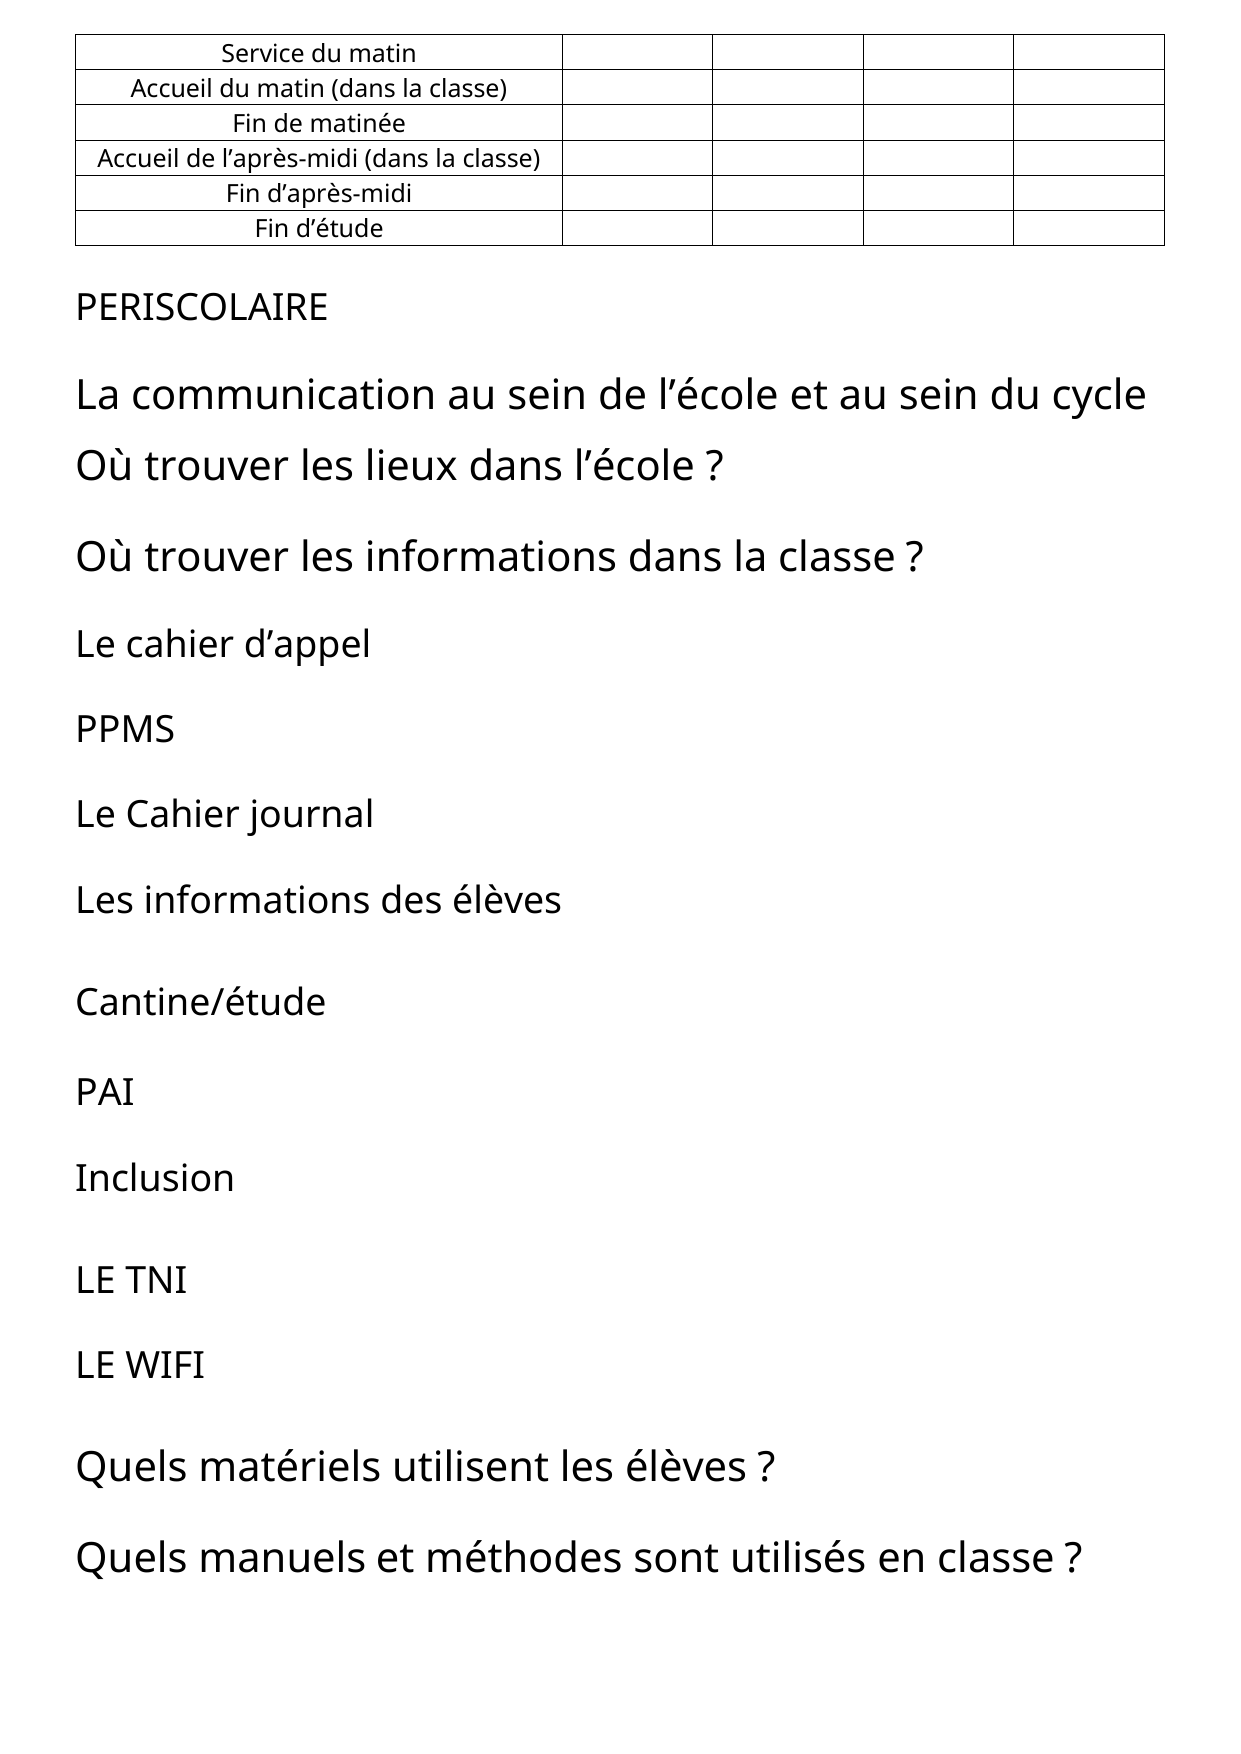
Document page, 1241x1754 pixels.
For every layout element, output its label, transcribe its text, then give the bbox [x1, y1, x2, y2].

table_cell Accueil de l’après-midi (dans la classe) [76, 141, 562, 174]
table_cell Fin de matinée [76, 105, 562, 139]
text PERISCOLAIRE [75, 280, 1165, 331]
table_cell Fin d’après-midi [76, 176, 562, 210]
text Le cahier d’appel [75, 618, 1165, 669]
text Les informations des élèves [75, 873, 1165, 924]
table_cell [563, 211, 712, 245]
text PPMS [75, 703, 1165, 754]
text Inclusion [75, 1151, 1165, 1202]
table_cell [563, 70, 712, 104]
table_cell [1014, 141, 1164, 174]
table_cell [864, 105, 1013, 139]
table_cell Accueil du matin (dans la classe) [76, 70, 562, 104]
table_cell [563, 105, 712, 139]
table_cell [713, 70, 863, 104]
table_cell [563, 176, 712, 210]
table_cell [713, 105, 863, 139]
table_cell [1014, 105, 1164, 139]
text Où trouver les informations dans la classe ? [75, 527, 1165, 583]
table_cell [864, 35, 1013, 69]
table_cell [1014, 70, 1164, 104]
table_cell [713, 35, 863, 69]
table_cell [713, 211, 863, 245]
text LE TNI [75, 1253, 1165, 1304]
text PAI [75, 1066, 1165, 1117]
table_cell [1014, 211, 1164, 245]
text Quels matériels utilisent les élèves ? [75, 1437, 1165, 1494]
table_cell [864, 211, 1013, 245]
table_cell [713, 176, 863, 210]
text La communication au sein de l’école et au sein du cycle [75, 365, 1165, 422]
table_cell Service du matin [76, 35, 562, 69]
table_cell [864, 176, 1013, 210]
text Où trouver les lieux dans l’école ? [75, 436, 1165, 493]
table_cell [563, 141, 712, 174]
table_cell [1014, 176, 1164, 210]
table_cell Fin d’étude [76, 211, 562, 245]
text Cantine/étude [75, 975, 1165, 1026]
text Quels manuels et méthodes sont utilisés en classe ? [75, 1528, 1165, 1585]
table_cell [713, 141, 863, 174]
table_cell [1014, 35, 1164, 69]
text Le Cahier journal [75, 788, 1165, 839]
table_cell [864, 70, 1013, 104]
text LE WIFI [75, 1338, 1165, 1389]
table_cell [563, 35, 712, 69]
table_cell [864, 141, 1013, 174]
